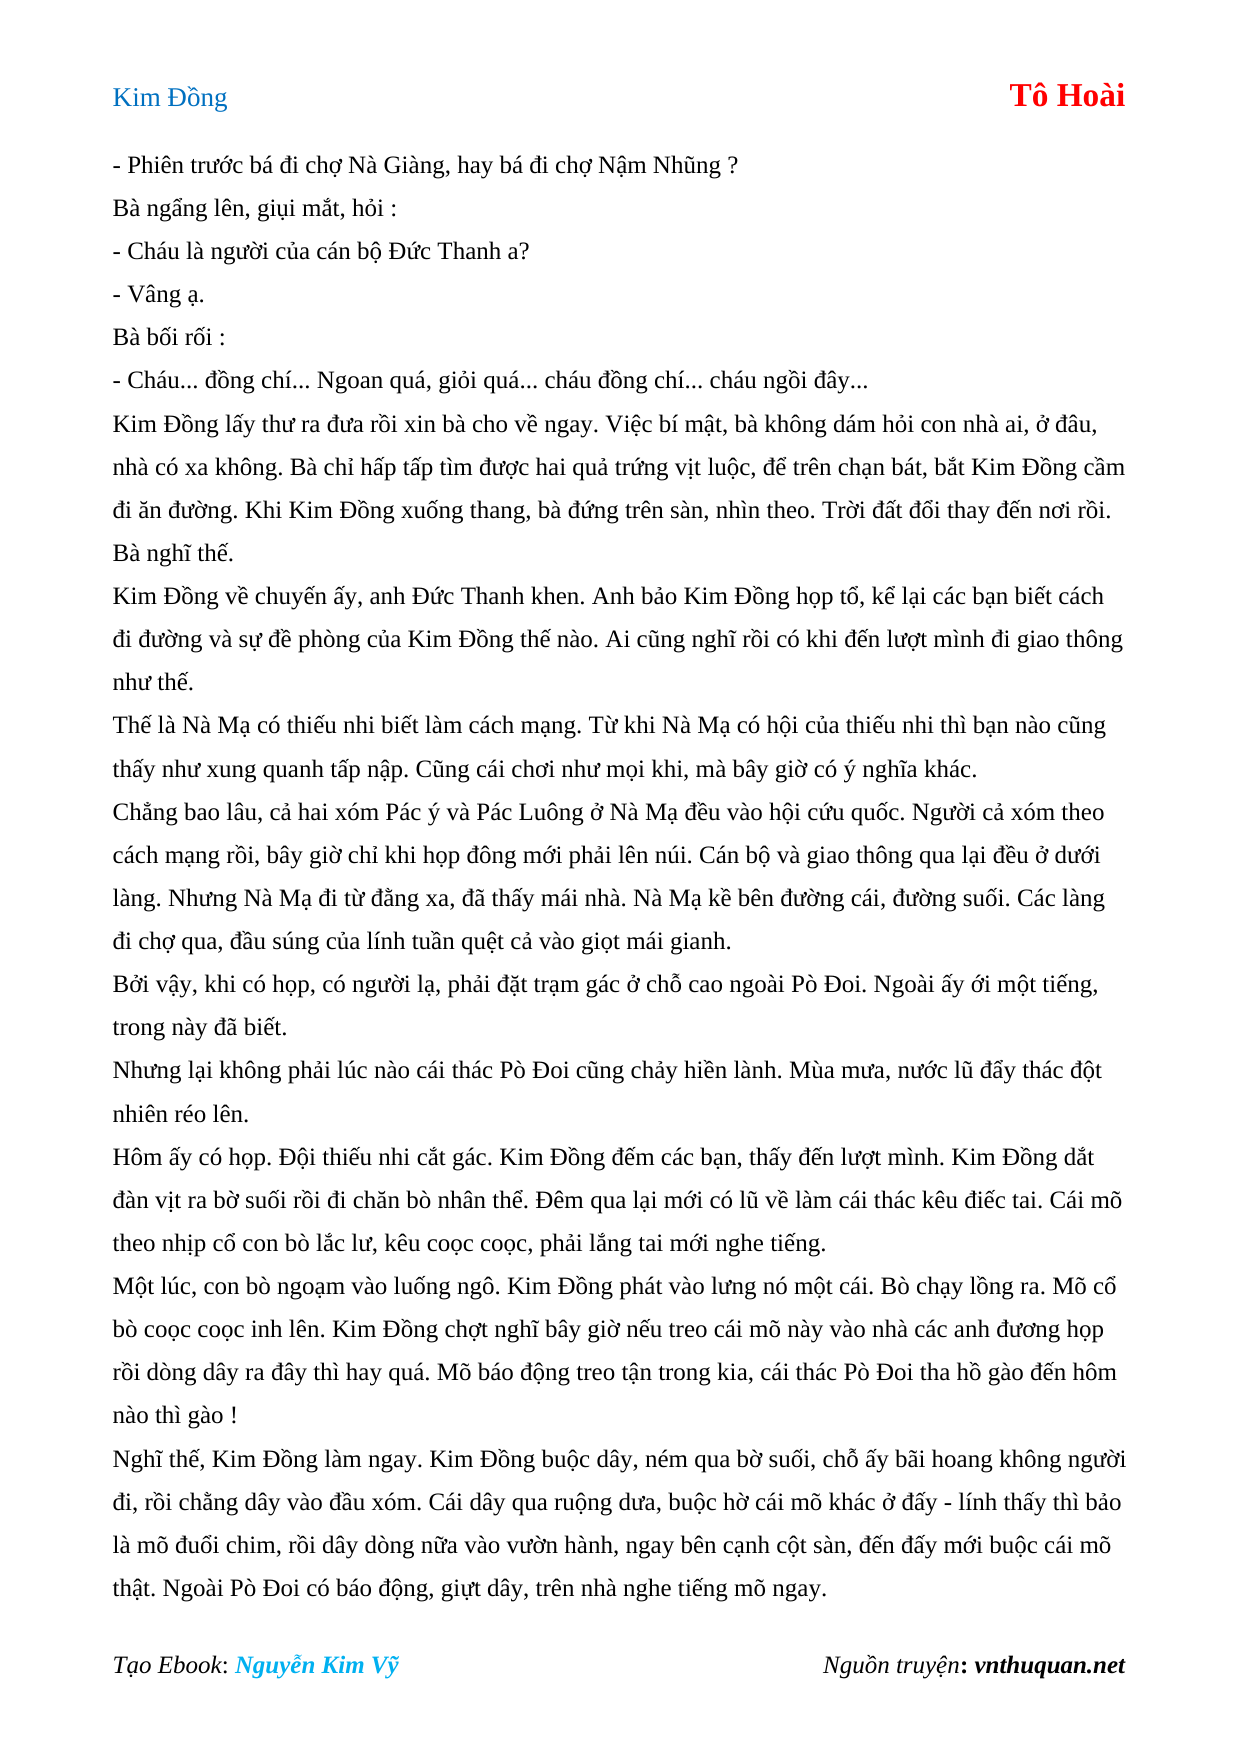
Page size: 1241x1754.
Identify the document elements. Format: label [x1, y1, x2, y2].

text [112, 150, 1128, 1602]
